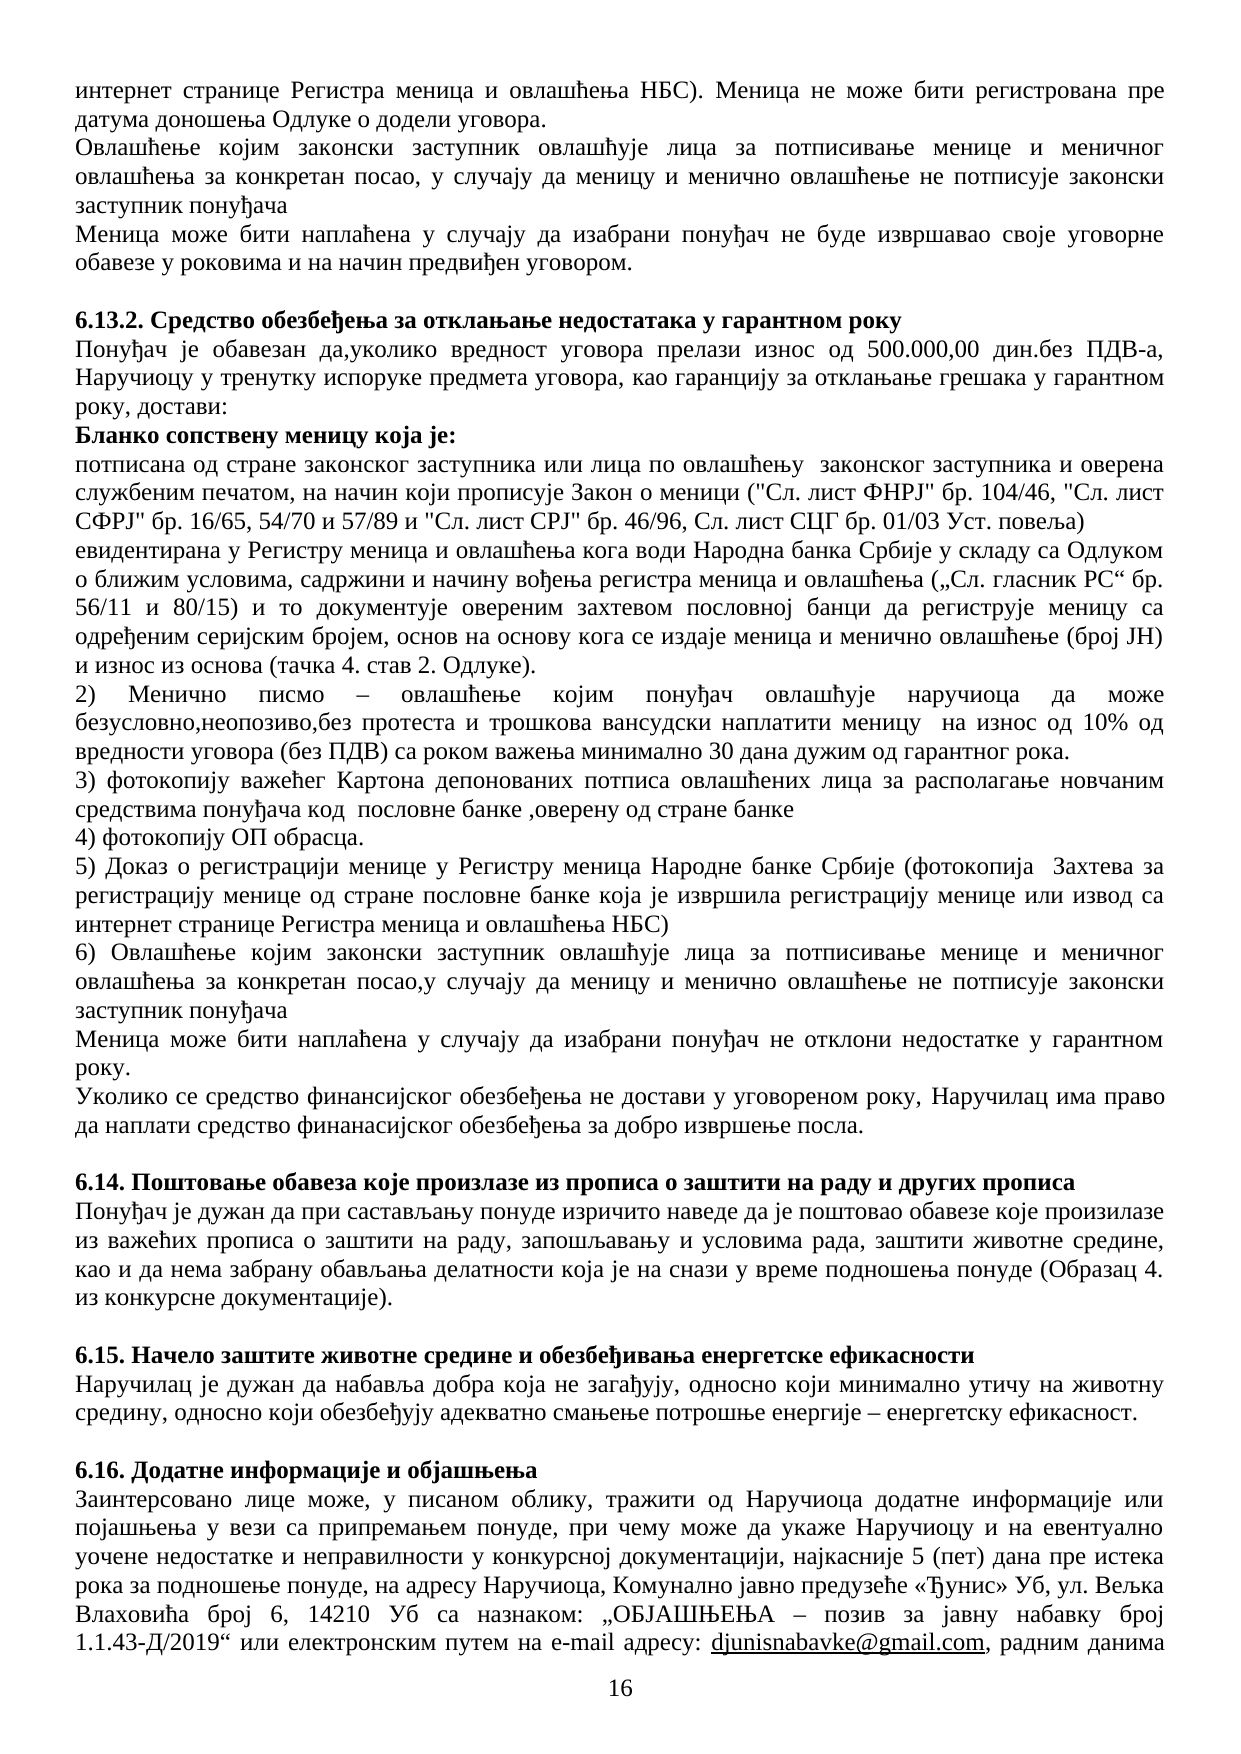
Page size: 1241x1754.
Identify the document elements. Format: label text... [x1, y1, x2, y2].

text 6.13.2. Средство обезбеђења за отклањање недостатака у гарантном року [75, 305, 1165, 334]
text евидентирана у Регистру меница и овлашћења кога води Народна банка Србије у складу са Одлуком о ближим условима, садржини и начину вођења регистра меница и овлашћења („Сл. гласник РС“ бр. 56/11 и 80/15) и то документује овереним захтевом пословној банци да региструје меницу са одређеним серијским бројем, основ на основу кога се издаје меница и менично овлашћење (број ЈН) и износ из основа (тачка 4. став 2. Одлуке). [75, 535, 1165, 679]
text Уколико се средство финансијског обезбеђења не достави у уговореном року, Наручилац има право да наплати средство финанасијског обезбеђења за добро извршење посла. [75, 1081, 1165, 1139]
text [75, 1484, 1165, 1656]
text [75, 75, 1165, 132]
text 6.16. Додатне информације и објашњења [75, 1455, 1165, 1484]
text 6.14. Поштовање обавеза које произлазе из прописа о заштити на раду и других прописа [75, 1167, 1165, 1196]
text Наручилац је дужан да набавља добра која не загађују, односно који минимално утичу на животну средину, односно који обезбеђују адекватно смањење потрошње енергије – енергетску ефикасност. [75, 1369, 1165, 1426]
text Овлашћење којим законски заступник овлашћује лица за потписивање менице и меничног овлашћења за конкретан посао, у случају да меницу и менично овлашћење не потписује законски заступник понуђача [75, 132, 1165, 219]
text 6.15. Начело заштите животне средине и обезбеђивања енергетске ефикасности [75, 1340, 1165, 1369]
text Понуђач је обавезан да,уколико вредност уговора прелази износ од 500.000,00 дин.без ПДВ-а, Наручиоцу у тренутку испоруке предмета уговора, као гаранцију за отклањање грешака у гарантном року, достави: [75, 334, 1165, 420]
text Бланко сопствену меницу која је: [75, 420, 1165, 449]
text Меница може бити наплаћена у случају да изабрани понуђач не буде извршавао своје уговорне обавезе у роковима и на начин предвиђен уговором. [75, 219, 1165, 276]
text 6) Овлашћење којим законски заступник овлашћује лица за потписивање менице и меничног овлашћења за конкретан посао,у случају да меницу и менично овлашћење не потписује законски заступник понуђача [75, 937, 1165, 1024]
text 2) Менично писмо – овлашћење којим понуђач овлашћује наручиоца да може безусловно,неопозиво,без протеста и трошкова вансудски наплатити меницу на износ од 10% од вредности уговора (без ПДВ) са роком важења минимално 30 дана дужим од гарантног рока. [75, 679, 1165, 765]
text 5) Доказ о регистрацији менице у Регистру меница Народне банке Србије (фотокопија Захтева за регистрацију менице од стране пословне банке која је извршила регистрацију менице или извод са интернет странице Регистра меница и овлашћења НБС) [75, 851, 1165, 937]
text потписана од стране законског заступника или лица по овлашћењу законског заступника и оверена службеним печатом, на начин који прописује Закон о меници ("Сл. лист ФНРЈ" бр. 104/46, "Сл. лист СФРЈ" бр. 16/65, 54/70 и 57/89 и "Сл. лист СРЈ" бр. 46/96, Сл. лист СЦГ бр. 01/03 Уст. повеља) [75, 449, 1165, 535]
text 3) фотокопију важећег Картона депонованих потписа овлашћених лица за располагање новчаним средствима понуђача код пословне банке ,оверену од стране банке [75, 765, 1165, 822]
text Меница може бити наплаћена у случају да изабрани понуђач не отклони недостатке у гарантном року. [75, 1024, 1165, 1081]
text Понуђач је дужан да при састављању понуде изричито наведе да је поштовао обавезе које произилазе из важећих прописа о заштити на раду, запошљавању и условима рада, заштити животне средине, као и да нема забрану обављања делатности која је на снази у време подношења понуде (Образац 4. из конкурсне документације). [75, 1196, 1165, 1311]
text 4) фотокопију ОП обрасца. [75, 822, 1165, 851]
